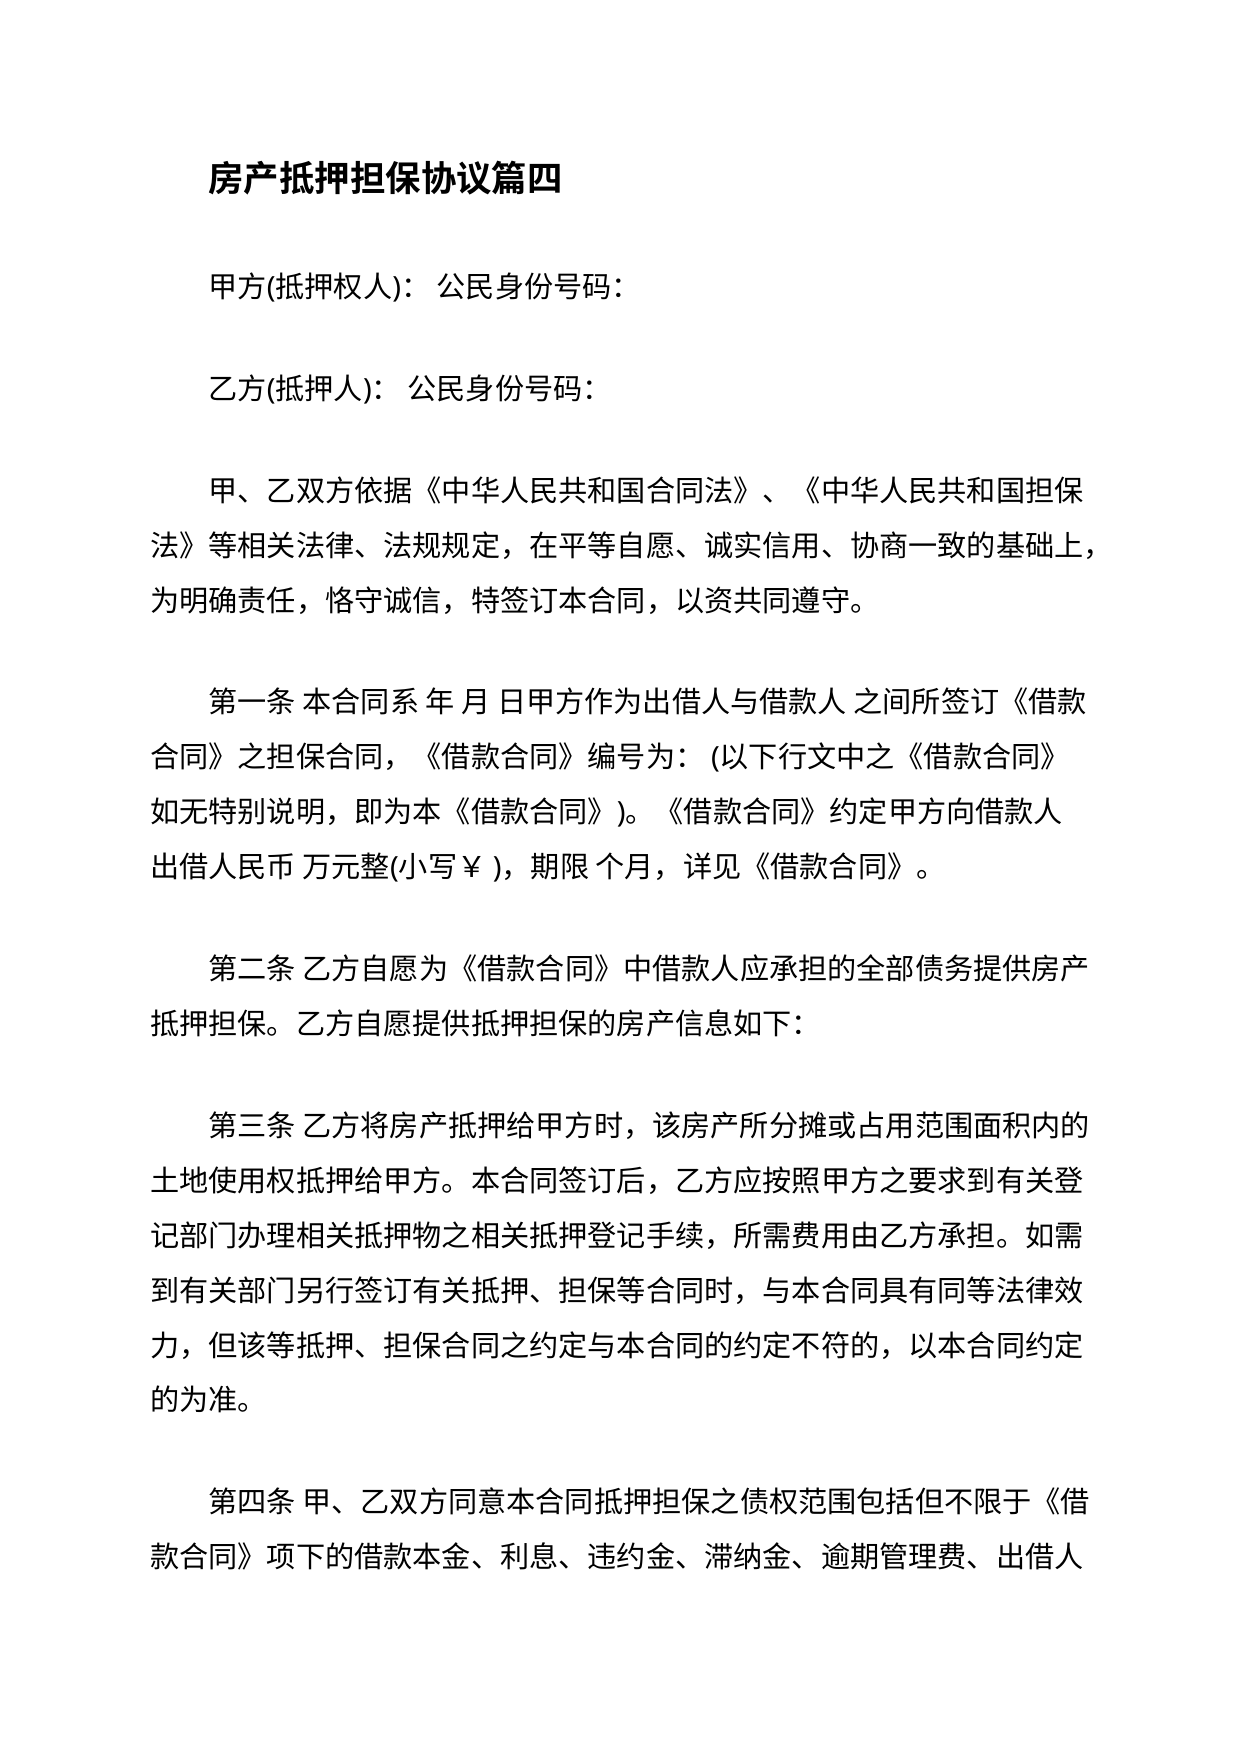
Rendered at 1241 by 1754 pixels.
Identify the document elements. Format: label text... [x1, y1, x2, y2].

text 房产抵押担保协议篇四 [150, 150, 1090, 201]
text 乙方(抵押人)： 公民身份号码： [150, 365, 1090, 408]
text 第二条 乙方自愿为《借款合同》中借款人应承担的全部债务提供房产抵押担保。乙方自愿提供抵押担保的房产信息如下： [150, 946, 1090, 1043]
text 第一条 本合同系 年 月 日甲方作为出借人与借款人 之间所签订《借款合同》之担保合同，《借款合同》编号为： (以下行文中之《借款合同》如无特别说明，即为本《借款合同》)。《借款合同》约定甲方向借款人出借人民币 万元整(小写￥ )，期限 个月，详见《借款合同》。 [150, 679, 1090, 886]
text 甲方(抵押权人)： 公民身份号码： [150, 263, 1090, 306]
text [150, 1479, 1090, 1576]
text 甲、乙双方依据《中华人民共和国合同法》、《中华人民共和国担保法》等相关法律、法规规定，在平等自愿、诚实信用、协商一致的基础上，为明确责任，恪守诚信，特签订本合同，以资共同遵守。 [150, 467, 1090, 619]
text 第三条 乙方将房产抵押给甲方时，该房产所分摊或占用范围面积内的土地使用权抵押给甲方。本合同签订后，乙方应按照甲方之要求到有关登记部门办理相关抵押物之相关抵押登记手续，所需费用由乙方承担。如需到有关部门另行签订有关抵押、担保等合同时，与本合同具有同等法律效力，但该等抵押、担保合同之约定与本合同的约定不符的，以本合同约定的为准。 [150, 1102, 1090, 1419]
